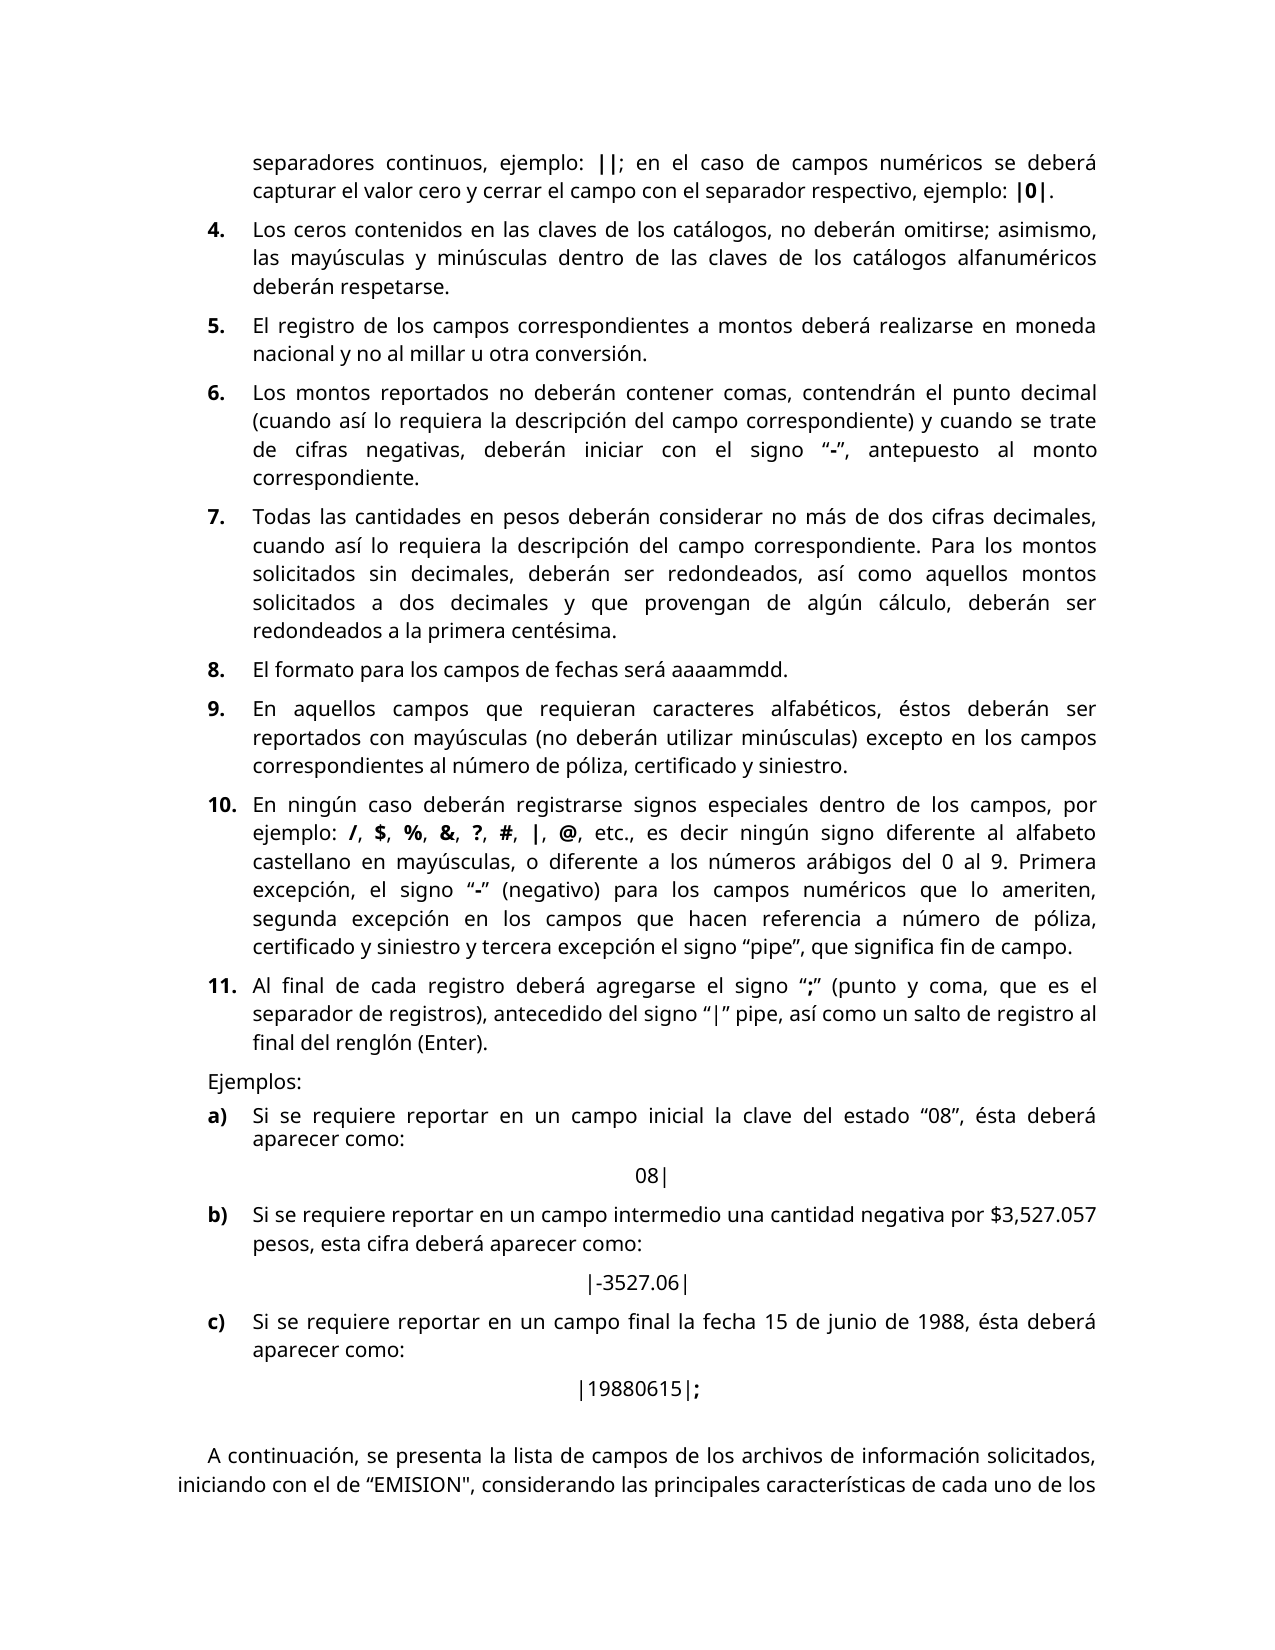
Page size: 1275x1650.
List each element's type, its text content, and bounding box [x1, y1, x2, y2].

text 9. En aquellos campos que requieran caracteres alfabéticos, éstos deberán ser reportados con mayúsculas (no deberán utilizar minúsculas) excepto en los campos correspondientes al número de póliza, certificado y siniestro. [207, 694, 1098, 779]
text 7. Todas las cantidades en pesos deberán considerar no más de dos cifras decimales, cuando así lo requiera la descripción del campo correspondiente. Para los montos solicitados sin decimales, deberán ser redondeados, así como aquellos montos solicitados a dos decimales y que provengan de algún cálculo, deberán ser redondeados a la primera centésima. [207, 502, 1098, 645]
text Ejemplos: [177, 1067, 1098, 1095]
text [207, 148, 1098, 204]
text |19880615|; [177, 1374, 1098, 1403]
text 11. Al final de cada registro deberá agregarse el signo “;” (punto y coma, que es el separador de registros), antecedido del signo “|” pipe, así como un salto de registro al final del renglón (Enter). [207, 971, 1098, 1056]
text |-3527.06| [177, 1268, 1098, 1296]
text 08| [207, 1161, 1098, 1190]
text 8. El formato para los campos de fechas será aaaammdd. [207, 655, 1098, 684]
text 6. Los montos reportados no deberán contener comas, contendrán el punto decimal (cuando así lo requiera la descripción del campo correspondiente) y cuando se trate de cifras negativas, deberán iniciar con el signo “-”, antepuesto al monto correspondiente. [207, 378, 1098, 492]
text 4. Los ceros contenidos en las claves de los catálogos, no deberán omitirse; asimismo, las mayúsculas y minúsculas dentro de las claves de los catálogos alfanuméricos deberán respetarse. [207, 215, 1098, 300]
text 5. El registro de los campos correspondientes a montos deberá realizarse en moneda nacional y no al millar u otra conversión. [207, 311, 1098, 368]
text b) Si se requiere reportar en un campo intermedio una cantidad negativa por $3,527.057 pesos, esta cifra deberá aparecer como: [207, 1200, 1098, 1257]
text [177, 1442, 1098, 1498]
text a) Si se requiere reportar en un campo inicial la clave del estado “08”, ésta deberá aparecer como: [207, 1106, 1098, 1151]
text c) Si se requiere reportar en un campo final la fecha 15 de junio de 1988, ésta deberá aparecer como: [207, 1307, 1098, 1364]
text 10. En ningún caso deberán registrarse signos especiales dentro de los campos, por ejemplo: /, $, %, &, ?, #, |, @, etc., es decir ningún signo diferente al alfabeto castellano en mayúsculas, o diferente a los números arábigos del 0 al 9. Primera excepción, el signo “-” (negativo) para los campos numéricos que lo ameriten, segunda excepción en los campos que hacen referencia a número de póliza, certificado y siniestro y tercera excepción el signo “pipe”, que significa fin de campo. [207, 790, 1098, 961]
